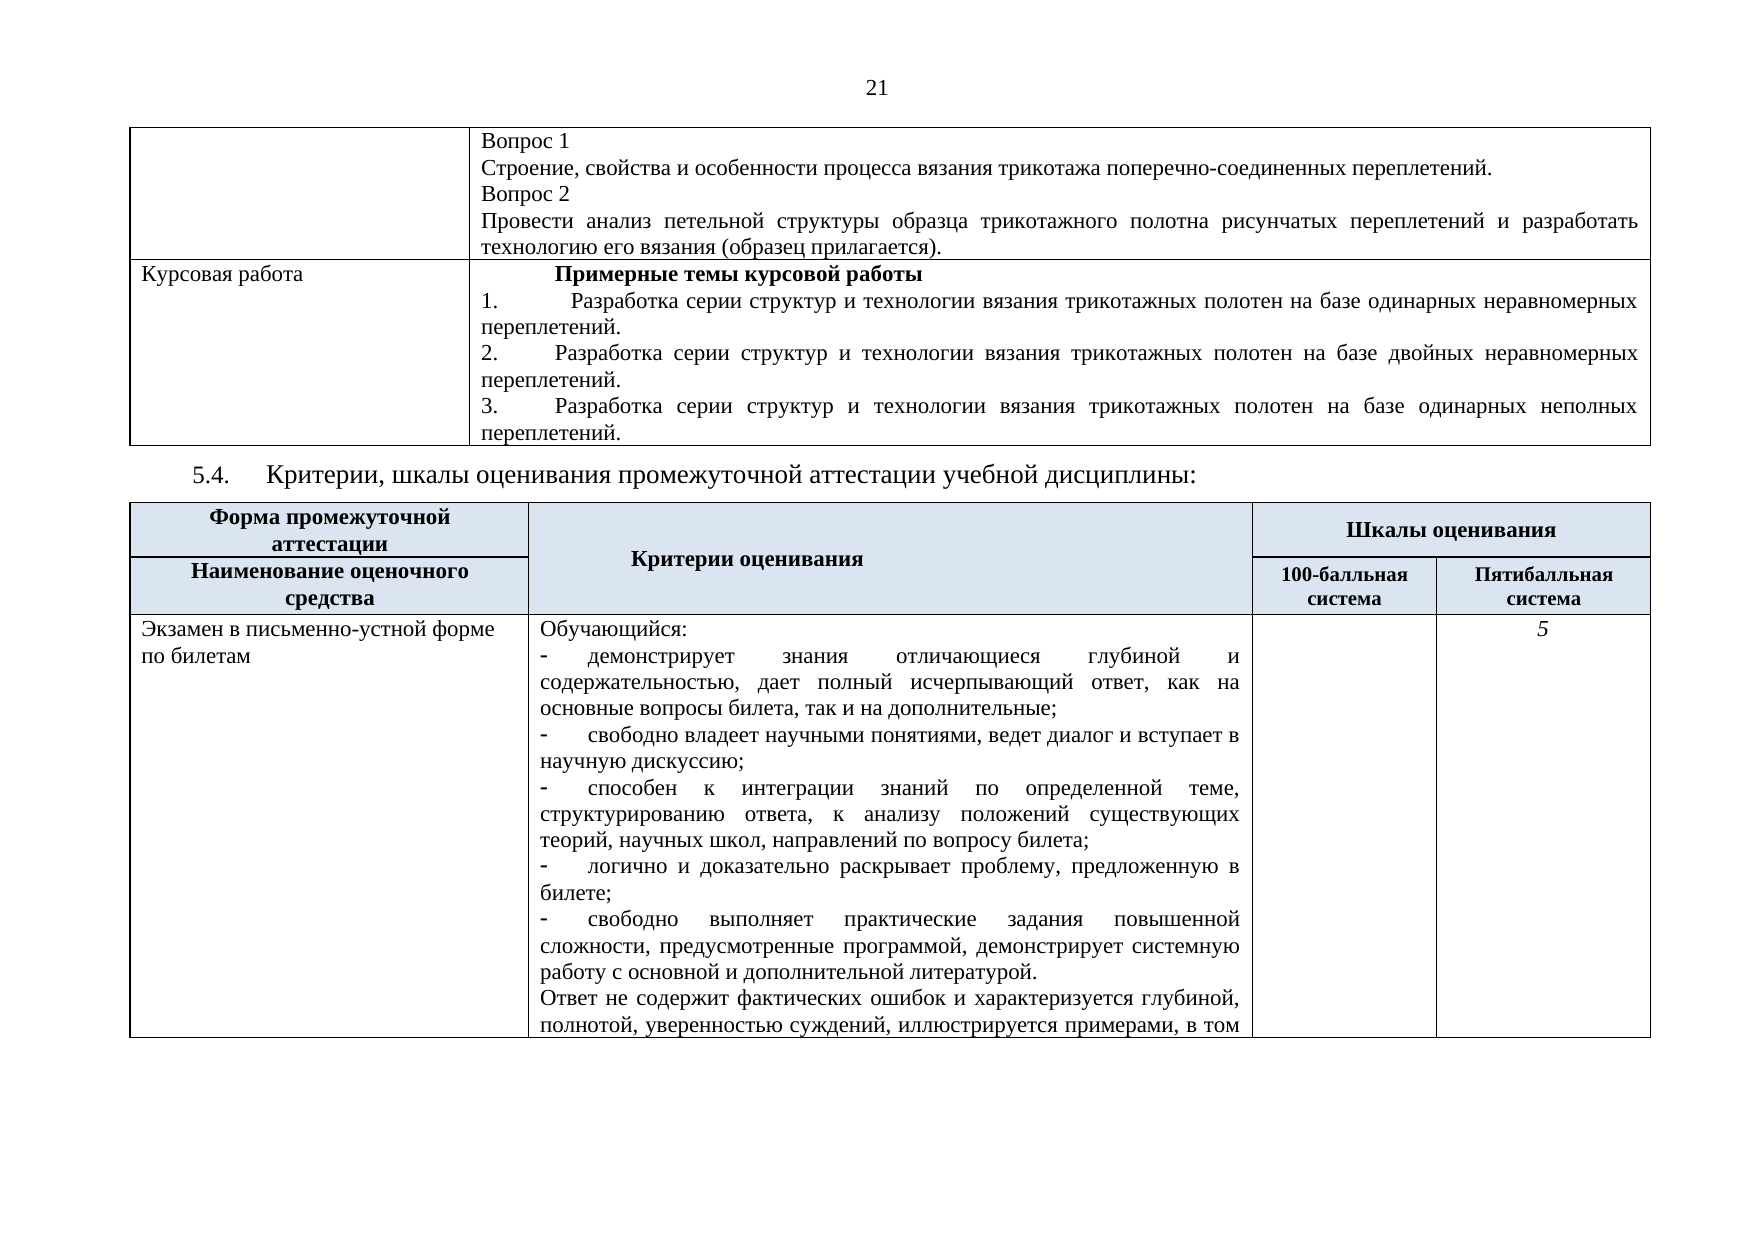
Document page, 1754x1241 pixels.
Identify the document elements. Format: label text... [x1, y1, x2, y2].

table_cell [1253, 615, 1436, 1037]
table_cell Примерные темы курсовой работы 1. Разработка серии структур и технологии вязания трикотажных полотен на базе одинарных неравномерных переплетений. 2. Разработка серии структур и технологии вязания трикотажных полотен на базе двойных неравномерных переплетений. 3. Разработка серии структур и технологии вязания трикотажных полотен на базе одинарных неполных переплетений. [470, 260, 1650, 445]
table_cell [470, 128, 1650, 259]
table_header Форма промежуточной аттестации [131, 503, 528, 556]
table_header Шкалы оценивания [1253, 503, 1650, 556]
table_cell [131, 128, 469, 259]
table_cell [131, 615, 528, 1037]
table_cell 5 [1437, 615, 1650, 1037]
table_cell 100-балльная система [1253, 558, 1436, 614]
table_cell Наименование оценочного средства [131, 558, 528, 614]
table_cell Курсовая работа [131, 260, 469, 445]
subtitle Критерии, шкалы оценивания промежуточной аттестации учебной дисциплины: [192, 458, 1636, 489]
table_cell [529, 615, 1252, 1037]
table_cell Пятибалльная система [1437, 558, 1650, 614]
table_header Критерии оценивания [529, 503, 1252, 614]
